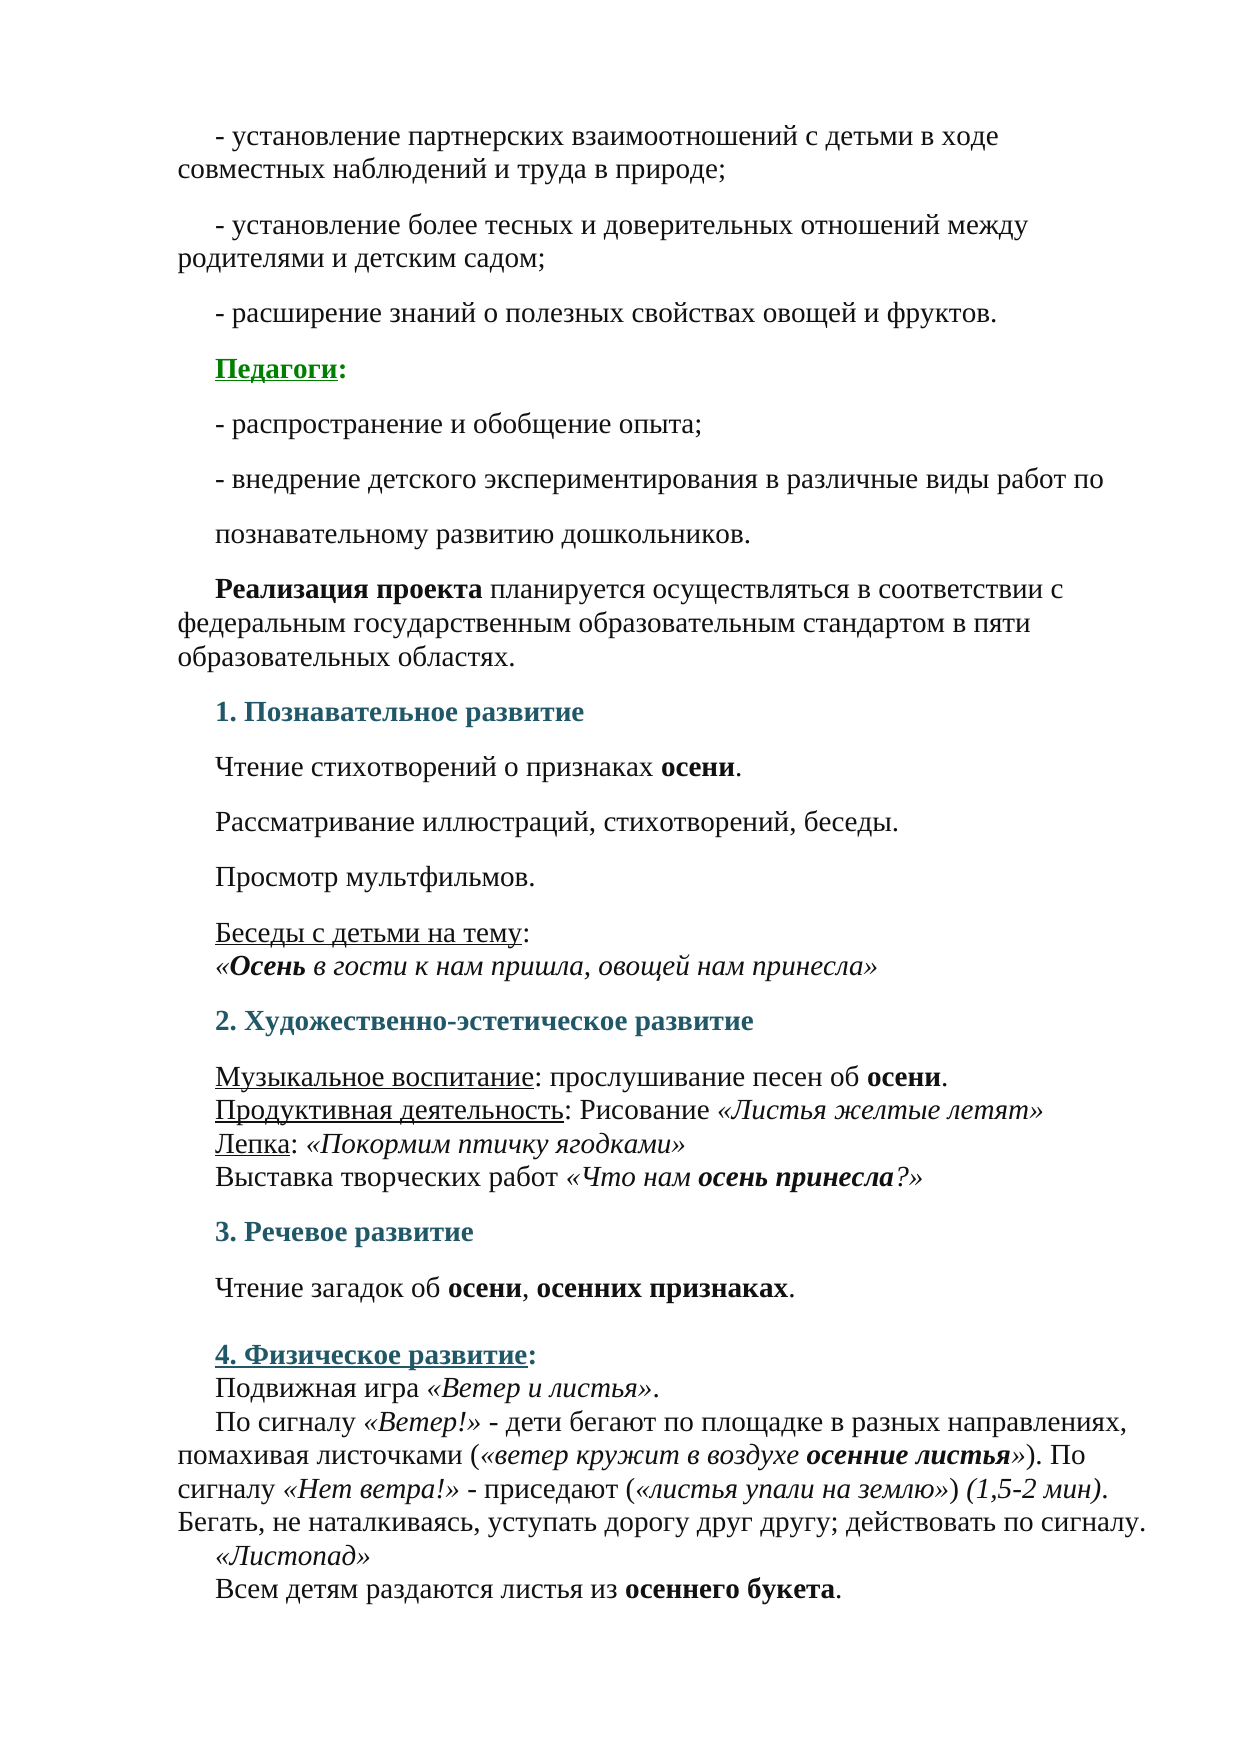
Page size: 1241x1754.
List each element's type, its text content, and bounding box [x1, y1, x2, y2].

text Чтение загадок об осени, осенних признаках. [177, 1270, 1152, 1303]
text 1. Познавательное развитие [177, 694, 1152, 727]
text Рассматривание иллюстраций, стихотворений, беседы. [177, 804, 1152, 838]
text Беседы с детьми на тему: [177, 915, 1152, 948]
text Педагоги: [177, 351, 1152, 384]
text Выставка творческих работ «Что нам осень принесла?» [177, 1159, 1152, 1193]
text «Осень в гости к нам пришла, овощей нам принесла» [177, 948, 1152, 982]
text Просмотр мультфильмов. [177, 859, 1152, 893]
text - расширение знаний о полезных свойствах овощей и фруктов. [177, 296, 1152, 329]
text Музыкальное воспитание: прослушивание песен об осени. [177, 1059, 1152, 1092]
text Подвижная игра «Ветер и листья». [177, 1370, 1152, 1404]
text Всем детям раздаются листья из осеннего букета. [177, 1572, 1152, 1605]
text Продуктивная деятельность: Рисование «Листья желтые летят» [177, 1092, 1152, 1126]
text Чтение стихотворений о признаках осени. [177, 749, 1152, 783]
text - установление партнерских взаимоотношений с детьми в ходе совместных наблюдений и труда в природе; [177, 118, 1152, 185]
text - распространение и обобщение опыта; [177, 406, 1152, 439]
text «Листопад» [177, 1538, 1152, 1572]
text Лепка: «Покормим птичку ягодками» [177, 1126, 1152, 1159]
text 3. Речевое развитие [177, 1214, 1152, 1248]
text Реализация проекта планируется осуществляться в соответствии с федеральным государственным образовательным стандартом в пяти образовательных областях. [177, 572, 1152, 672]
text 4. Физическое развитие: [177, 1337, 1152, 1370]
text - внедрение детского экспериментирования в различные виды работ по [177, 461, 1152, 495]
text - установление более тесных и доверительных отношений между родителями и детским садом; [177, 207, 1152, 274]
text 2. Художественно-эстетическое развитие [177, 1003, 1152, 1037]
text По сигналу «Ветер!» - дети бегают по площадке в разных направлениях, помахивая листочками («ветер кружит в воздухе осенние листья»). По сигналу «Нет ветра!» - приседают («листья упали на землю») (1,5-2 мин). Бегать, не наталкиваясь, уступать дорогу друг другу; действовать по сигналу. [177, 1404, 1152, 1538]
text познавательному развитию дошкольников. [177, 516, 1152, 550]
